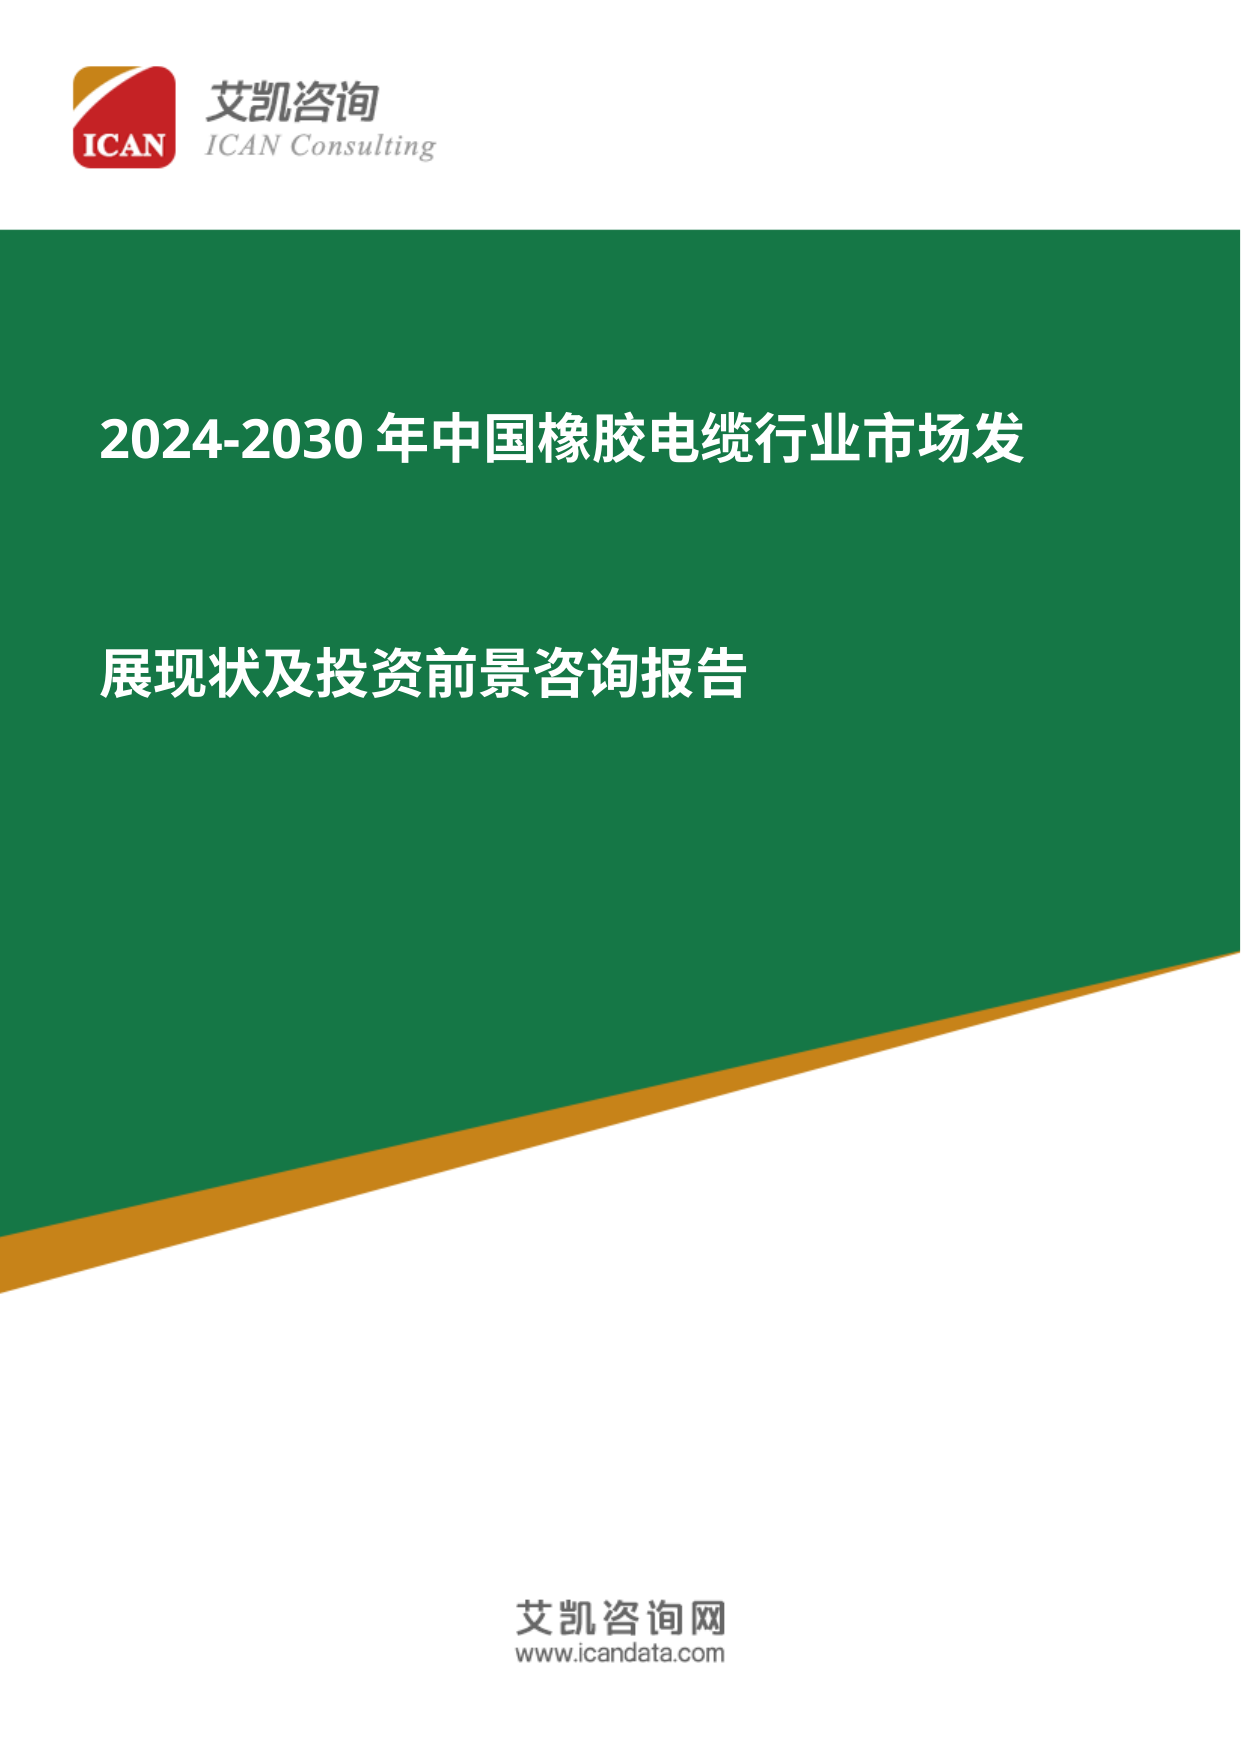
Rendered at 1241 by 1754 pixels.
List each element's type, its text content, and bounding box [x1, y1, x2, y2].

picture [0, 5, 1241, 1754]
subtitle 2024-2030年中国橡胶电缆行业市场发展现状及投资前景咨询报告 [99, 386, 1053, 718]
